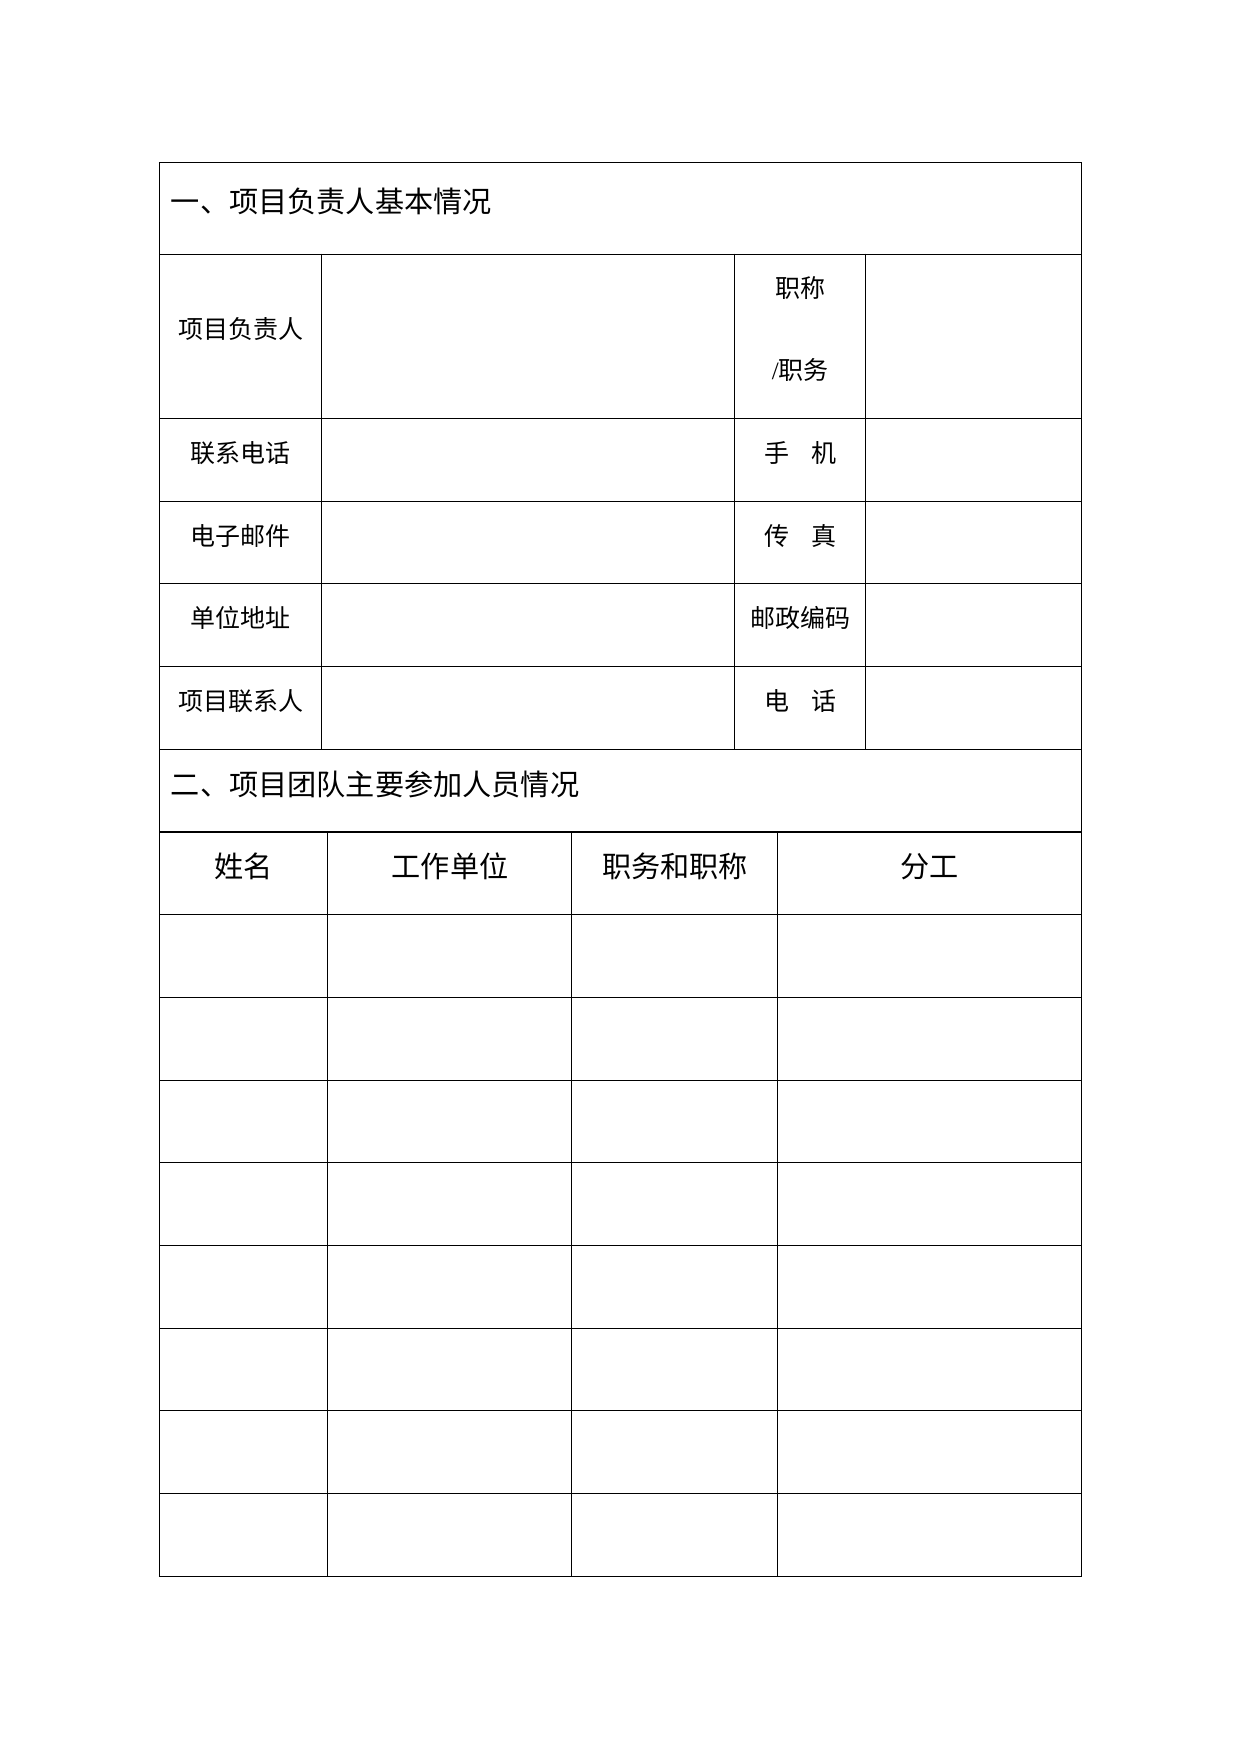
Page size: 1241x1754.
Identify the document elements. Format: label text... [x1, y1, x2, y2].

table_cell 项目联系人 [160, 667, 321, 749]
table_cell [572, 1163, 777, 1245]
table_cell [572, 1411, 777, 1493]
table_cell 电 话 [735, 667, 865, 749]
table_cell [328, 1163, 571, 1245]
table_cell [572, 1494, 777, 1576]
table_cell [572, 915, 777, 997]
table_cell [322, 419, 734, 501]
table_cell [778, 1163, 1081, 1245]
table_cell [866, 584, 1081, 666]
table_cell 工作单位 [328, 833, 571, 914]
table_cell [160, 1411, 327, 1493]
table_cell 手 机 [735, 419, 865, 501]
table_cell 邮政编码 [735, 584, 865, 666]
table_cell [322, 502, 734, 583]
table_cell 职务和职称 [572, 833, 777, 914]
table_cell 传 真 [735, 502, 865, 583]
table_cell 项目负责人 [160, 255, 321, 418]
table_cell [160, 1329, 327, 1410]
table_cell [778, 1411, 1081, 1493]
table_cell [778, 1081, 1081, 1162]
table_cell [572, 1329, 777, 1410]
table_cell [572, 1246, 777, 1328]
table_cell [160, 915, 327, 997]
table_header 一、项目负责人基本情况 [160, 163, 1081, 253]
table_cell [328, 1329, 571, 1410]
table_cell [866, 419, 1081, 501]
table_cell 分工 [778, 833, 1081, 914]
table_cell [866, 255, 1081, 418]
table_cell [778, 915, 1081, 997]
table_cell 单位地址 [160, 584, 321, 666]
table_cell [328, 998, 571, 1079]
table_cell 联系电话 [160, 419, 321, 501]
table_cell [572, 1081, 777, 1162]
table_cell 二、项目团队主要参加人员情况 [160, 750, 1081, 831]
table_cell 职称 /职务 [735, 255, 865, 418]
table_cell [322, 255, 734, 418]
table_cell [328, 1246, 571, 1328]
table_cell [160, 1246, 327, 1328]
table_cell [328, 1081, 571, 1162]
table_cell [572, 998, 777, 1079]
table_cell [328, 1411, 571, 1493]
table_cell [160, 1081, 327, 1162]
table_cell [778, 1329, 1081, 1410]
table_cell 姓名 [160, 833, 327, 914]
table_cell [778, 998, 1081, 1079]
table_cell 电子邮件 [160, 502, 321, 583]
table_cell [322, 667, 734, 749]
table_cell [866, 667, 1081, 749]
table_cell [866, 502, 1081, 583]
table_cell [160, 998, 327, 1079]
table_cell [328, 1494, 571, 1576]
table_cell [778, 1494, 1081, 1576]
table_cell [160, 1494, 327, 1576]
table_cell [328, 915, 571, 997]
table_cell [160, 1163, 327, 1245]
table_cell [322, 584, 734, 666]
table_cell [778, 1246, 1081, 1328]
